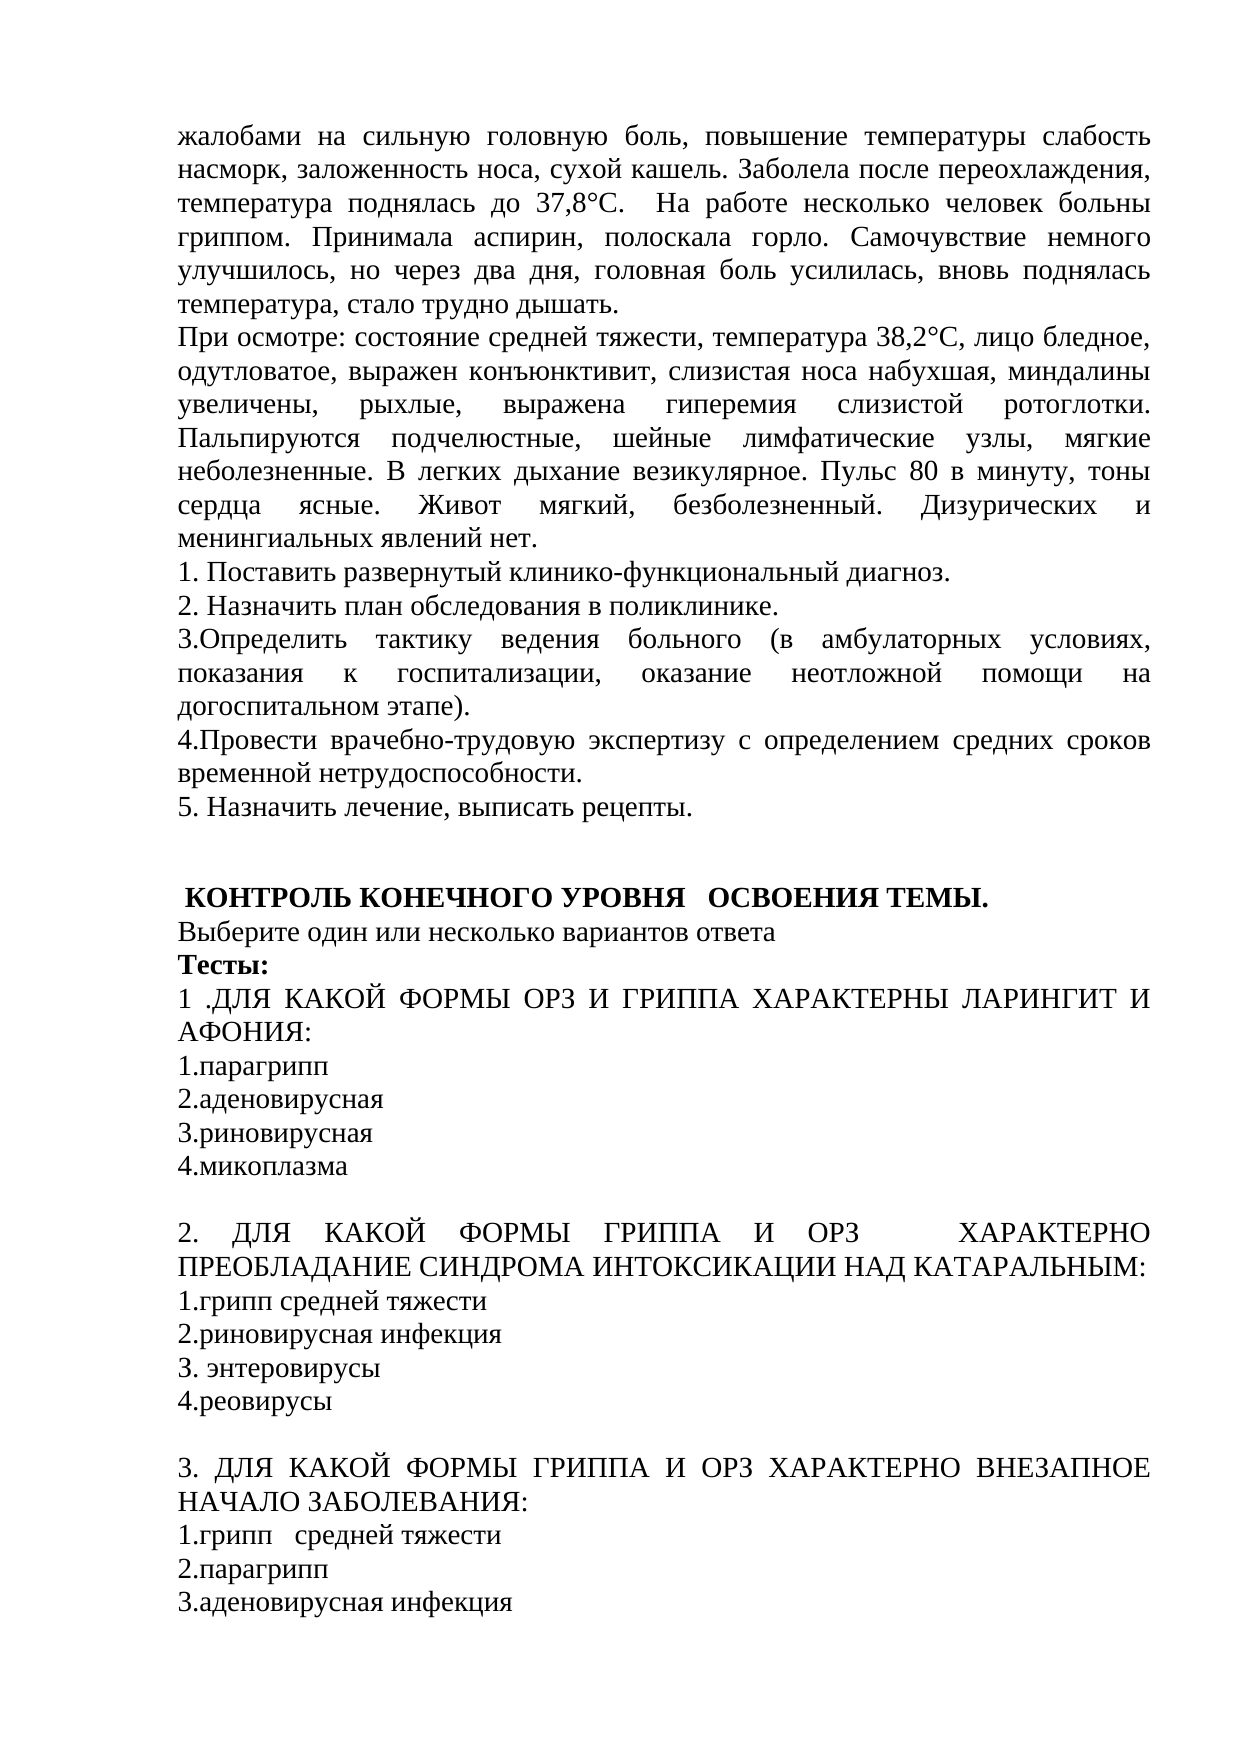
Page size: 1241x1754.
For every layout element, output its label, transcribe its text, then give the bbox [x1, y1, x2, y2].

text 4.реовирусы [177, 1383, 1152, 1417]
text Выберите один или несколько вариантов ответа [177, 914, 1152, 947]
text 2.аденовирусная [177, 1081, 1152, 1115]
text 2.парагрипп [177, 1551, 1152, 1584]
text 2. ДЛЯ КАКОЙ ФОРМЫ ГРИППА И ОРЗ ХАРАКТЕРНО ПРЕОБЛАДАНИЕ СИНДРОМА ИНТОКСИКАЦИИ НАД КАТАРАЛЬНЫМ: [177, 1216, 1152, 1283]
text При осмотре: состояние средней тяжести, температура 38,2°С, лицо бледное, одутловатое, выражен конъюнктивит, слизистая носа набухшая, миндалины увеличены, рыхлые, выражена гиперемия слизистой ротоглотки. Пальпируются подчелюстные, шейные лимфатические узлы, мягкие неболезненные. В легких дыхание везикулярное. Пульс 80 в минуту, тоны сердца ясные. Живот мягкий, безболезненный. Дизурических и менингиальных явлений нет. [177, 319, 1152, 554]
text З. энтеровирусы [177, 1350, 1152, 1383]
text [177, 118, 1152, 319]
text 2.риновирусная инфекция [177, 1316, 1152, 1350]
text 3.риновирусная [177, 1115, 1152, 1148]
text 1.грипп средней тяжести [177, 1517, 1152, 1551]
text 1.парагрипп [177, 1048, 1152, 1081]
text 2. Назначить план обследования в поликлинике. [177, 588, 1152, 621]
text 3.аденовирусная инфекция [177, 1584, 1152, 1618]
text 4.Провести врачебно-трудовую экспертизу с определением средних сроков временной нетрудоспособности. [177, 722, 1152, 789]
text 1 .ДЛЯ КАКОЙ ФОРМЫ ОРЗ И ГРИППА ХАРАКТЕРНЫ ЛАРИНГИТ И АФОНИЯ: [177, 981, 1152, 1048]
text 1. Поставить развернутый клинико-функциональный диагноз. [177, 554, 1152, 588]
text 4.микоплазма [177, 1148, 1152, 1182]
text 1.грипп средней тяжести [177, 1283, 1152, 1316]
text 5. Назначить лечение, выписать рецепты. [177, 789, 1152, 822]
text 3.Определить тактику ведения больного (в амбулаторных условиях, показания к госпитализации, оказание неотложной помощи на догоспитальном этапе). [177, 621, 1152, 722]
text 3. ДЛЯ КАКОЙ ФОРМЫ ГРИППА И ОРЗ ХАРАКТЕРНО ВНЕЗАПНОЕ НАЧАЛО ЗАБОЛЕВАНИЯ: [177, 1450, 1152, 1517]
text КОНТРОЛЬ КОНЕЧНОГО УРОВНЯ ОСВОЕНИЯ ТЕМЫ. [177, 880, 1152, 914]
text Тесты: [177, 947, 1152, 981]
